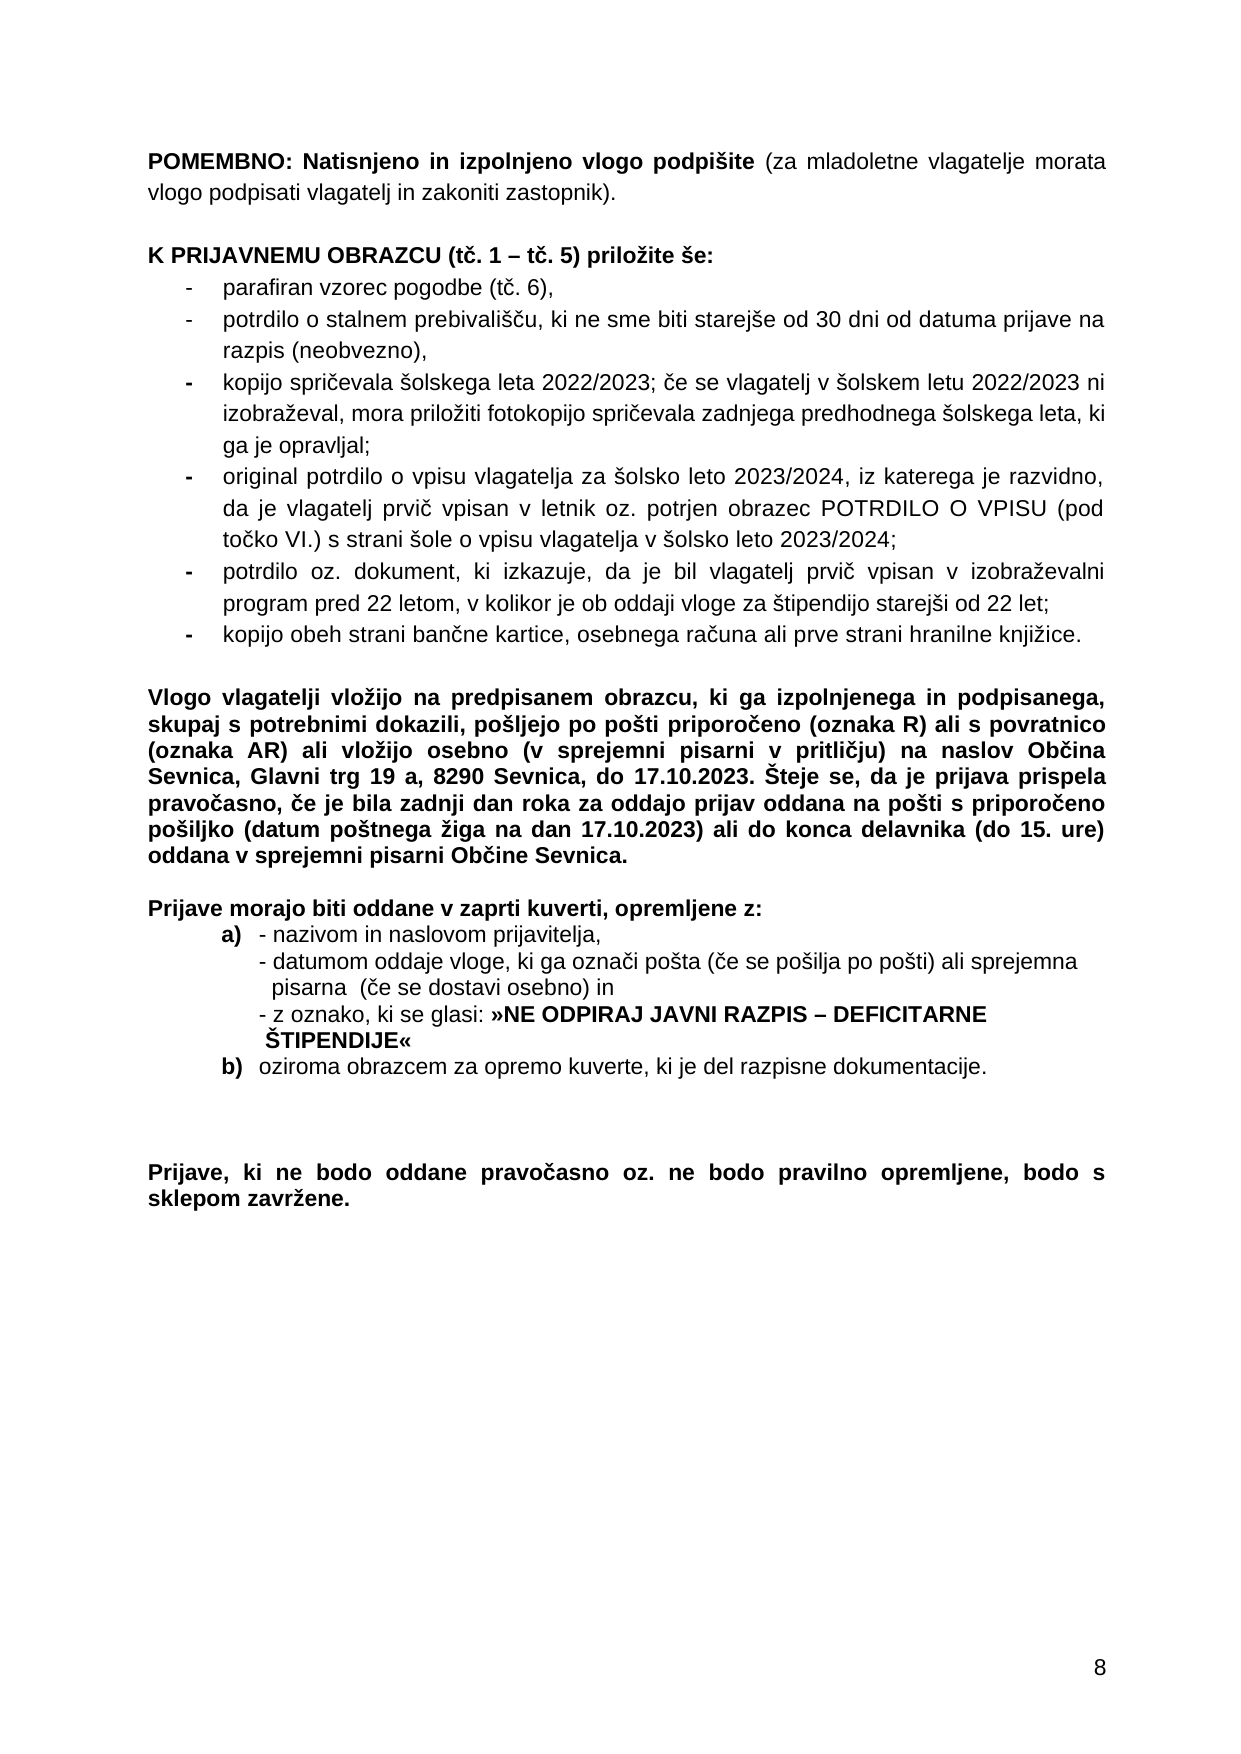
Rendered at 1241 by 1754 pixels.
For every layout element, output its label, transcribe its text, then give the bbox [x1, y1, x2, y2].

text Vlogo vlagatelji vložijo na predpisanem obrazcu, ki ga izpolnjenega in podpisanega, skupaj s potrebnimi dokazili, pošljejo po pošti priporočeno (oznaka R) ali s povratnico (oznaka AR) ali vložijo osebno (v sprejemni pisarni v pritličju) na naslov Občina Sevnica, Glavni trg , 8290 Sevnica, do 17.10.2023. Šteje se, da je prijava prispela pravočasno, če je bila zadnji dan roka za oddajo prijav oddana na pošti s priporočeno pošiljko (datum poštnega žiga na dan 17.10.2023) ali do konca delavnika (do 15. ure) oddana v sprejemni pisarni Občine Sevnica. [148, 684, 1106, 869]
text - z oznako, ki se glasi: »NE ODPIRAJ JAVNI RAZPIS – DEFICITARNE [259, 1001, 1106, 1027]
list oziroma obrazcem za opremo kuverte, ki je del razpisne dokumentacije. [221, 1053, 1106, 1079]
text Prijave morajo biti oddane v zaprti kuverti, opremljene z: [148, 895, 1106, 921]
text K PRIJAVNEMU OBRAZCU (tč. 1 – tč. 5) priložite še: [148, 242, 1106, 269]
text ŠTIPENDIJE« [259, 1027, 1106, 1053]
list kopijo obeh strani bančne kartice, osebnega računa ali prve strani hranilne knjižice. [185, 621, 1106, 647]
list potrdilo o stalnem prebivališču, ki ne sme biti starejše od 30 dni od datuma prijave na razpis (neobvezno), [185, 306, 1106, 363]
list potrdilo oz. dokument, ki izkazuje, da je bil vlagatelj prvič vpisan v izobraževalni program pred 22 letom, v kolikor je ob oddaji vloge za štipendijo starejši od 22 let; [185, 558, 1106, 616]
list original potrdilo o vpisu vlagatelja za šolsko leto 2023/2024, iz katerega je razvidno, da je vlagatelj prvič vpisan v letnik oz. potrjen obrazec POTRDILO O VPISU (pod točko VI.) s strani šole o vpisu vlagatelja v šolsko leto 2023/2024; [185, 463, 1106, 553]
text POMEMBNO: Natisnjeno in izpolnjeno vlogo podpišite (za mladoletne vlagatelje morata vlogo podpisati vlagatelj in zakoniti zastopnik). [148, 148, 1106, 206]
text Prijave, ki ne bodo oddane pravočasno oz. ne bodo pravilno opremljene, bodo s sklepom zavržene. [148, 1159, 1106, 1211]
list parafiran vzorec pogodbe (tč. 6), [185, 274, 1106, 300]
list - nazivom in naslovom prijavitelja, [221, 921, 1106, 948]
text pisarna (če se dostavi osebno) in [259, 974, 1106, 1001]
list kopijo spričevala šolskega leta 2022/2023; če se vlagatelj v šolskem letu 2022/2023 ni izobraževal, mora priložiti fotokopijo spričevala zadnjega predhodnega šolskega leta, ki ga je opravljal; [185, 369, 1106, 458]
text - datumom oddaje vloge, ki ga označi pošta (če se pošilja po pošti) ali sprejemna [259, 948, 1106, 974]
